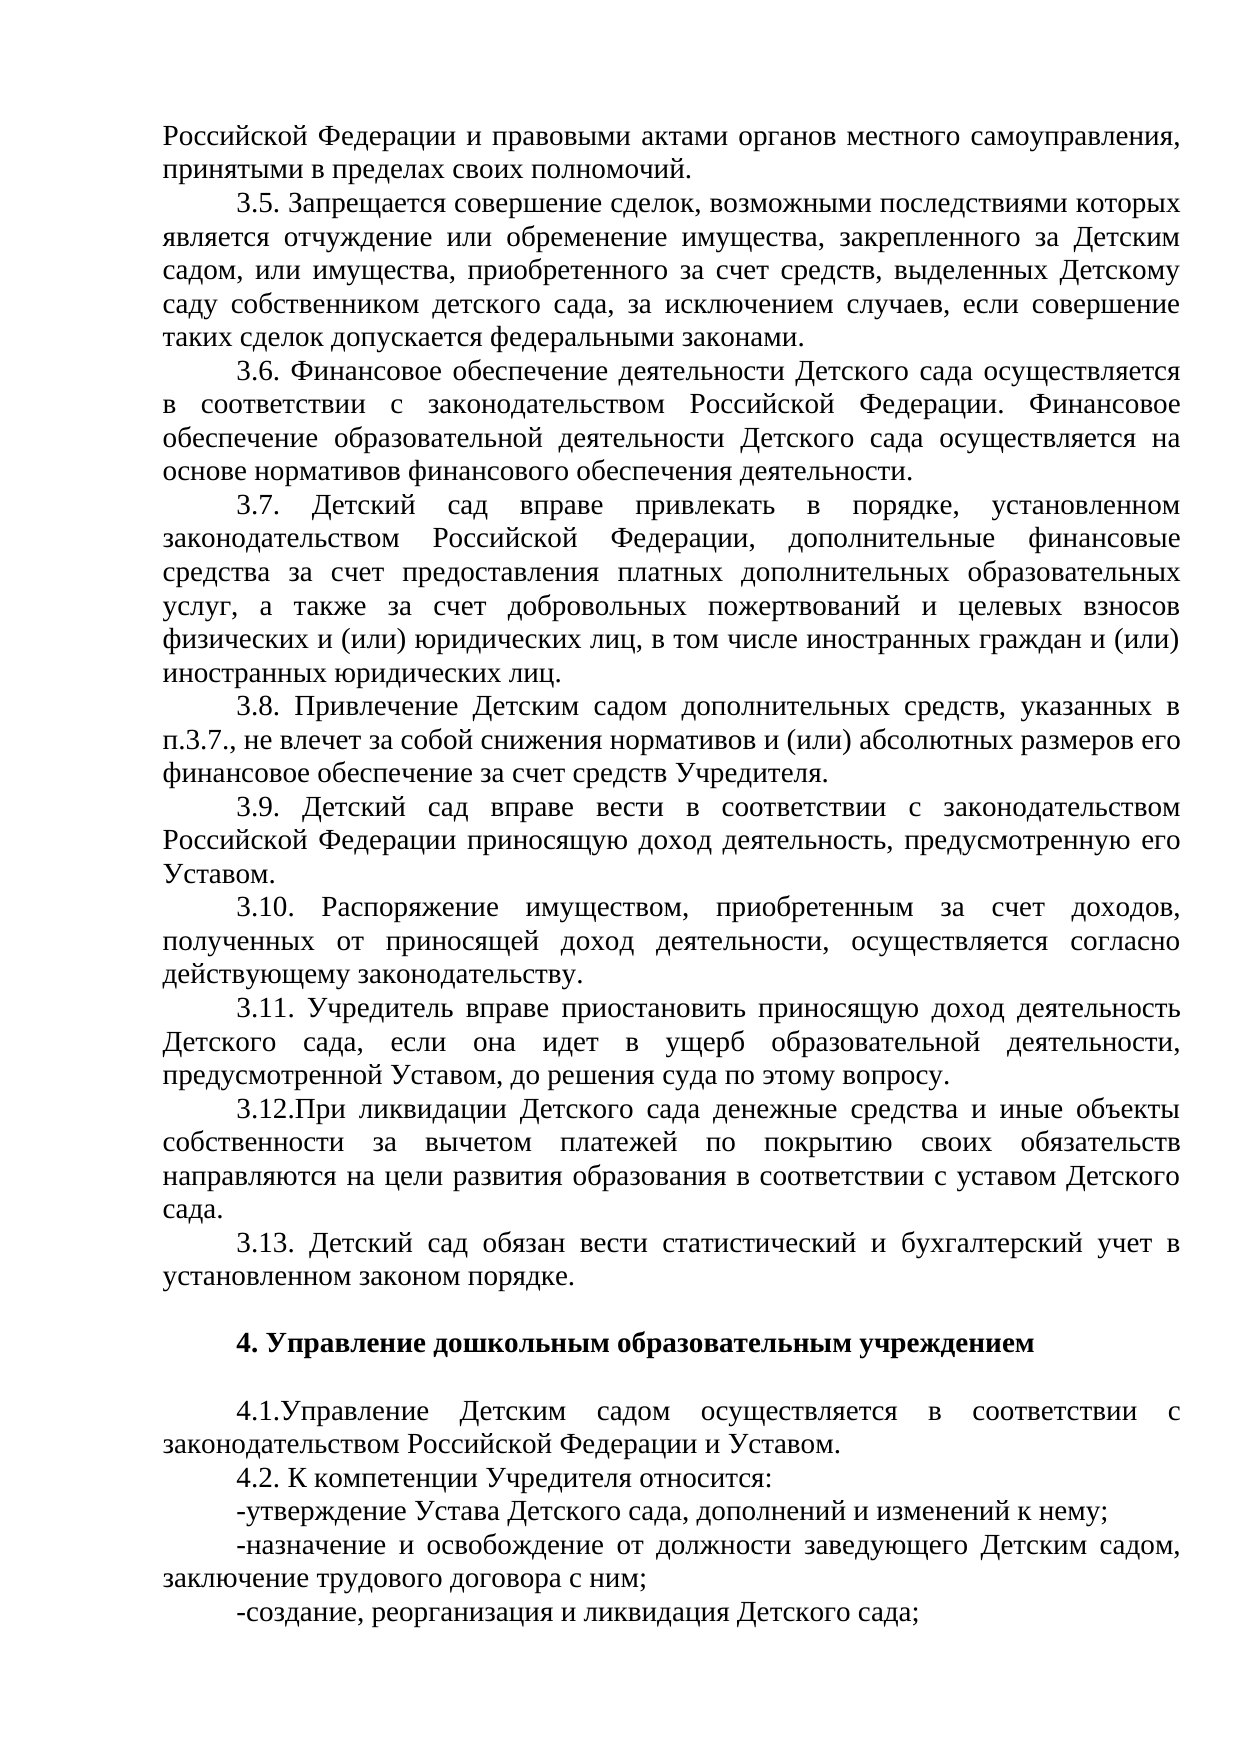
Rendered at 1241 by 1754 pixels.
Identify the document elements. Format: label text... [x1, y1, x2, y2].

text 3.9. Детский сад вправе вести в соответствии с законодательством Российской Федерации приносящую доход деятельность, предусмотренную его Уставом. [162, 789, 1181, 889]
text 4.2. К компетенции Учредителя относится: [162, 1460, 1181, 1493]
text -утверждение Устава Детского сада, дополнений и изменений к нему; [162, 1493, 1181, 1527]
text -создание, реорганизация и ликвидация Детского сада; [162, 1594, 1181, 1627]
text 4.1.Управление Детским садом осуществляется в соответствии с законодательством Российской Федерации и Уставом. [162, 1393, 1181, 1460]
text 3.10. Распоряжение имуществом, приобретенным за счет доходов, полученных от приносящей доход деятельности, осуществляется согласно действующему законодательству. [162, 889, 1181, 990]
text 3.11. Учредитель вправе приостановить приносящую доход деятельность Детского сада, если она идет в ущерб образовательной деятельности, предусмотренной Уставом, до решения суда по этому вопросу. [162, 990, 1181, 1091]
text 3.6. Финансовое обеспечение деятельности Детского сада осуществляется в соответствии с законодательством Российской Федерации. Финансовое обеспечение образовательной деятельности Детского сада осуществляется на основе нормативов финансового обеспечения деятельности. [162, 353, 1181, 487]
text -назначение и освобождение от должности заведующего Детским садом, заключение трудового договора с ним; [162, 1527, 1181, 1594]
text 3.8. Привлечение Детским садом дополнительных средств, указанных в п.3.7., не влечет за собой снижения нормативов и (или) абсолютных размеров его финансовое обеспечение за счет средств Учредителя. [162, 688, 1181, 789]
text 3.12.При ликвидации Детского сада денежные средства и иные объекты собственности за вычетом платежей по покрытию своих обязательств направляются на цели развития образования в соответствии с уставом Детского сада. [162, 1091, 1181, 1225]
text 3.5. Запрещается совершение сделок, возможными последствиями которых является отчуждение или обременение имущества, закрепленного за Детским садом, или имущества, приобретенного за счет средств, выделенных Детскому саду собственником детского сада, за исключением случаев, если совершение таких сделок допускается федеральными законами. [162, 185, 1181, 353]
text 3.13. Детский сад обязан вести статистический и бухгалтерский учет в установленном законом порядке. [162, 1225, 1181, 1292]
text 4. Управление дошкольным образовательным учреждением [162, 1326, 1181, 1359]
text 3.7. Детский сад вправе привлекать в порядке, установленном законодательством Российской Федерации, дополнительные финансовые средства за счет предоставления платных дополнительных образовательных услуг, а также за счет добровольных пожертвований и целевых взносов физических и (или) юридических лиц, в том числе иностранных граждан и (или) иностранных юридических лиц. [162, 487, 1181, 688]
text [162, 118, 1181, 185]
